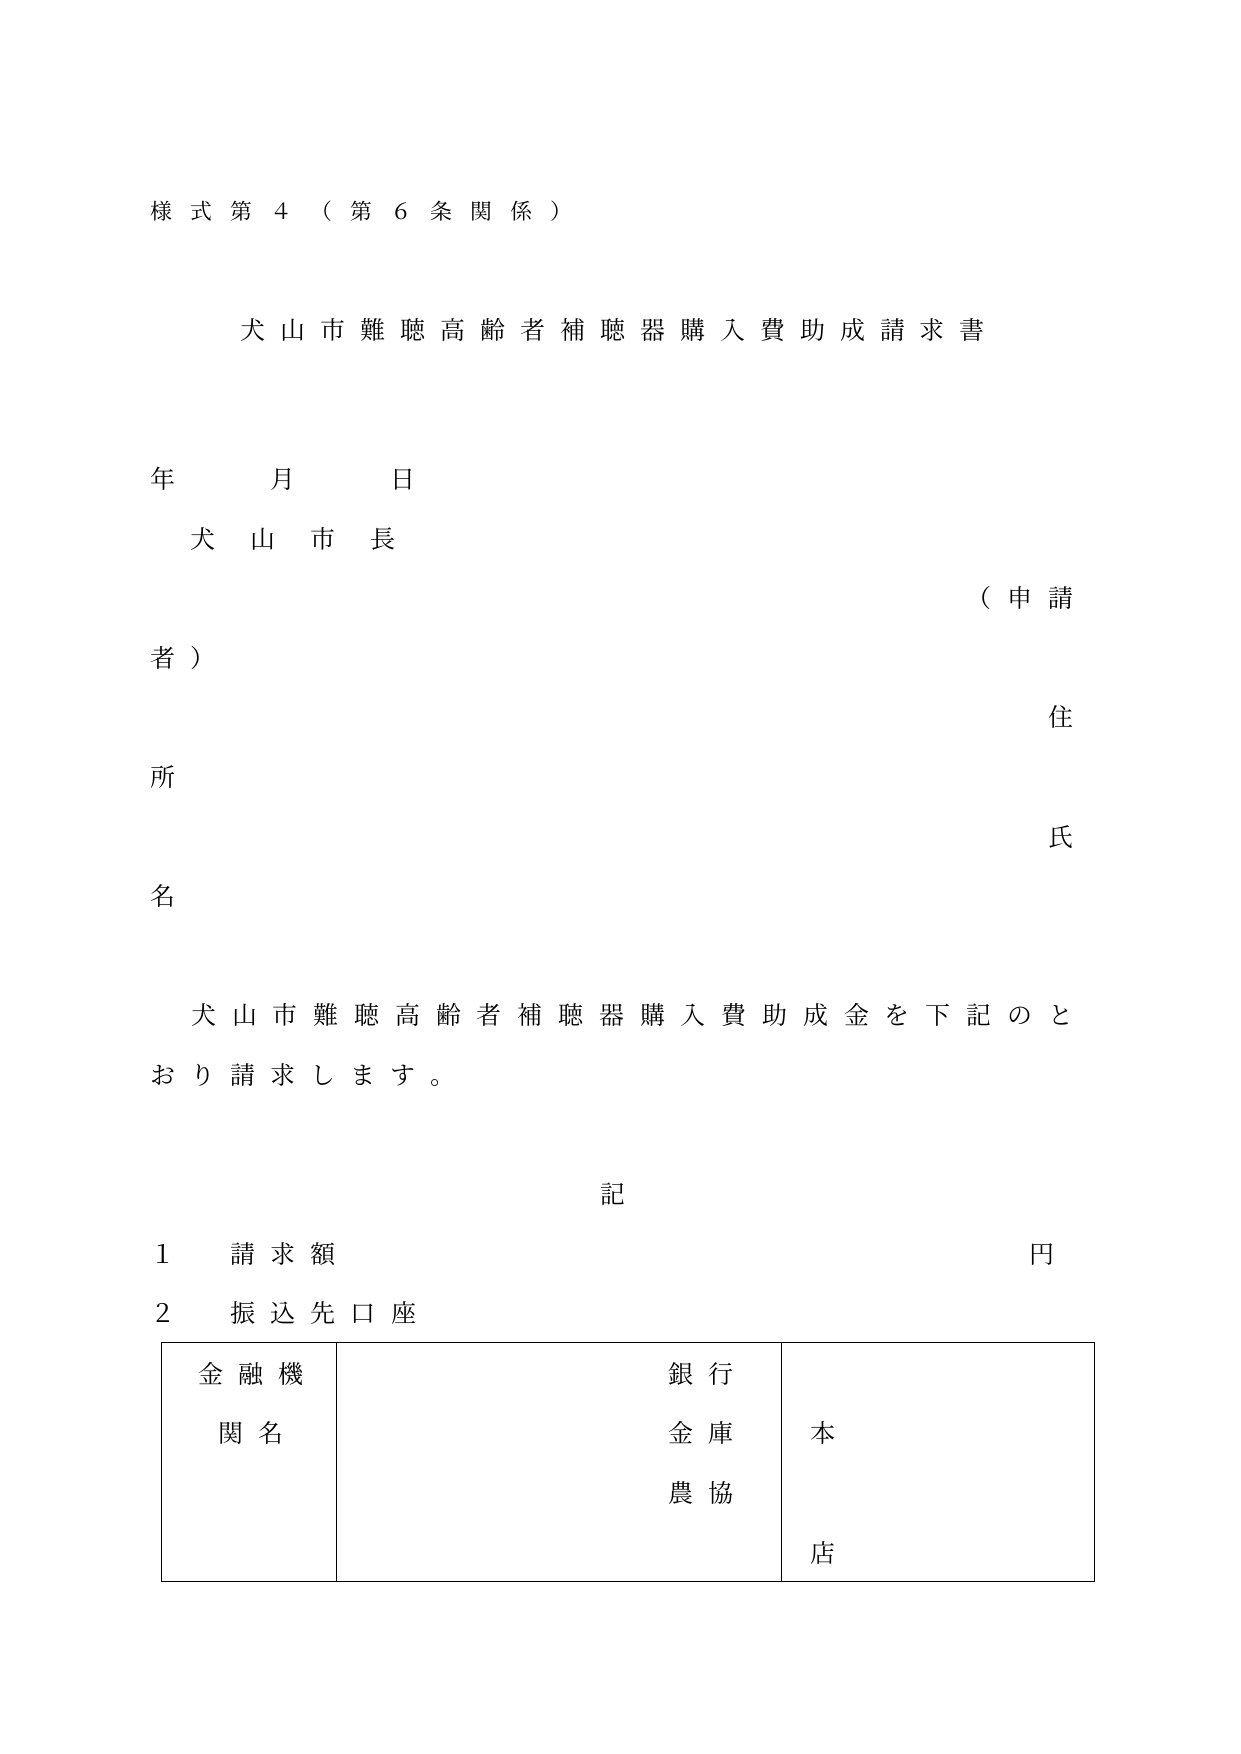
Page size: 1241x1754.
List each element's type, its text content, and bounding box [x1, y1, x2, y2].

text 犬山市難聴高齢者補聴器購入費助成請求書 [150, 299, 1090, 358]
text １ 請求額 円 [150, 1222, 1090, 1282]
text 犬山市難聴高齢者補聴器購入費助成金を下記のとおり請求します。 [150, 984, 1090, 1103]
text 氏名 [150, 805, 1090, 924]
text （申請者） [150, 567, 1090, 686]
text ２ 振込先口座 [150, 1282, 1090, 1342]
table_header 金融機関名 [162, 1343, 336, 1581]
text 様式第４（第６条関係） [150, 180, 1090, 239]
text 記 [150, 1163, 1090, 1222]
table_header 銀行 金庫 農協 [337, 1343, 781, 1581]
table_header 本 店 支 [782, 1343, 1094, 1581]
text 犬 山 市 長 [150, 507, 1090, 567]
text 住所 [150, 686, 1090, 805]
text 年 月 日 [150, 418, 1090, 507]
